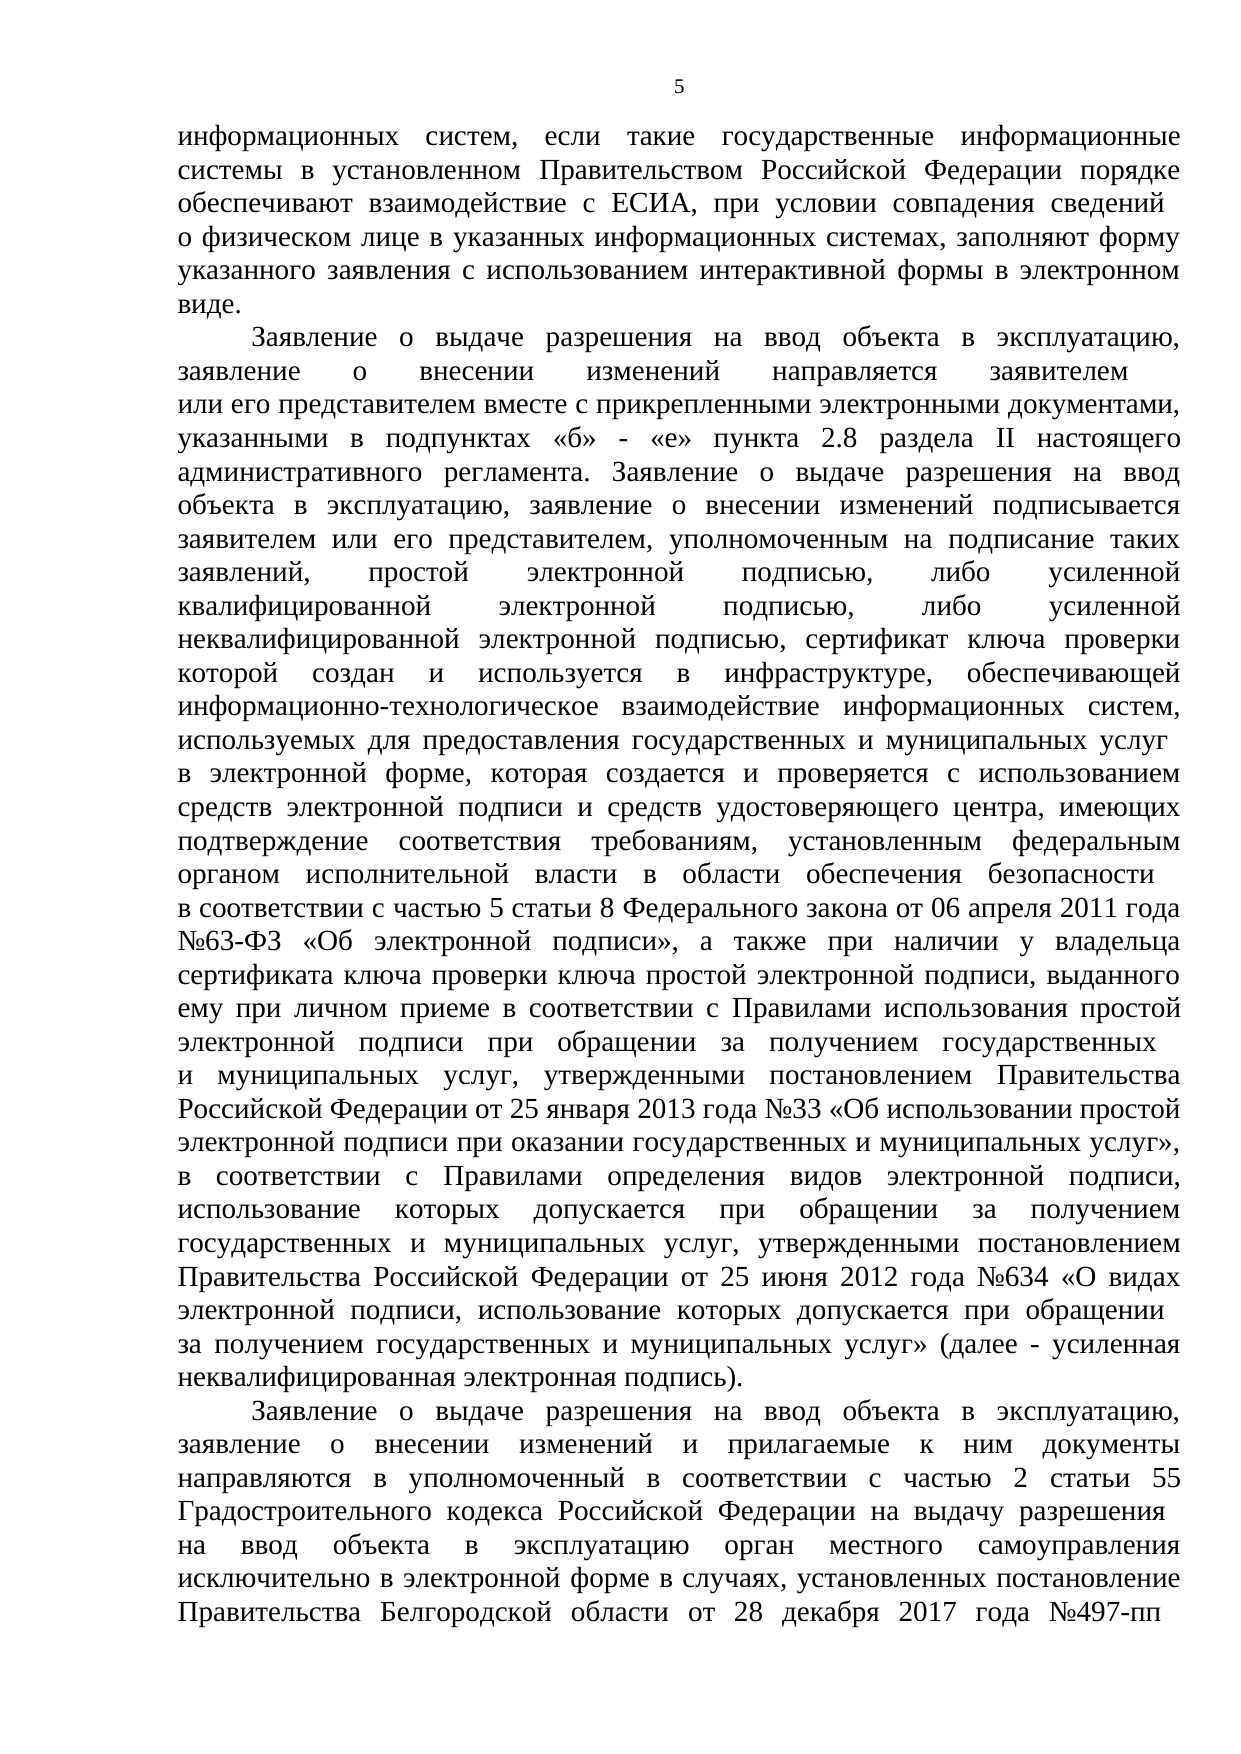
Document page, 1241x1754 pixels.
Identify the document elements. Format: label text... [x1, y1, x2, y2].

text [177, 118, 1181, 319]
text Заявление о выдаче разрешения на ввод объекта в эксплуатацию, заявление о внесении изменений направляется заявителем или его представителем вместе с прикрепленными электронными документами, указанными в подпунктах «б» - «е» пункта 2.8 раздела II настоящего административного регламента. Заявление о выдаче разрешения на ввод объекта в эксплуатацию, заявление о внесении изменений подписывается заявителем или его представителем, уполномоченным на подписание таких заявлений, простой электронной подписью, либо усиленной квалифицированной электронной подписью, либо усиленной неквалифицированной электронной подписью, сертификат ключа проверки которой создан и используется в инфраструктуре, обеспечивающей информационно-технологическое взаимодействие информационных систем, используемых для предоставления государственных и муниципальных услуг в электронной форме, которая создается и проверяется с использованием средств электронной подписи и средств удостоверяющего центра, имеющих подтверждение соответствия требованиям, установленным федеральным органом исполнительной власти в области обеспечения безопасности в соответствии с частью 5 статьи 8 Федерального закона от 06 апреля 2011 года №63-ФЗ «Об электронной подписи», а также при наличии у владельца сертификата ключа проверки ключа простой электронной подписи, выданного ему при личном приеме в соответствии с Правилами использования простой электронной подписи при обращении за получением государственных и муниципальных услуг, утвержденными постановлением Правительства Российской Федерации от 25 января 2013 года №33 «Об использовании простой электронной подписи при оказании государственных и муниципальных услуг», в соответствии с Правилами определения видов электронной подписи, использование которых допускается при обращении за получением государственных и муниципальных услуг, утвержденными постановлением Правительства Российской Федерации от 25 июня 2012 года №634 «О видах электронной подписи, использование которых допускается при обращении за получением государственных и муниципальных услуг» (далее - усиленная неквалифицированная электронная подпись). [177, 319, 1181, 1393]
